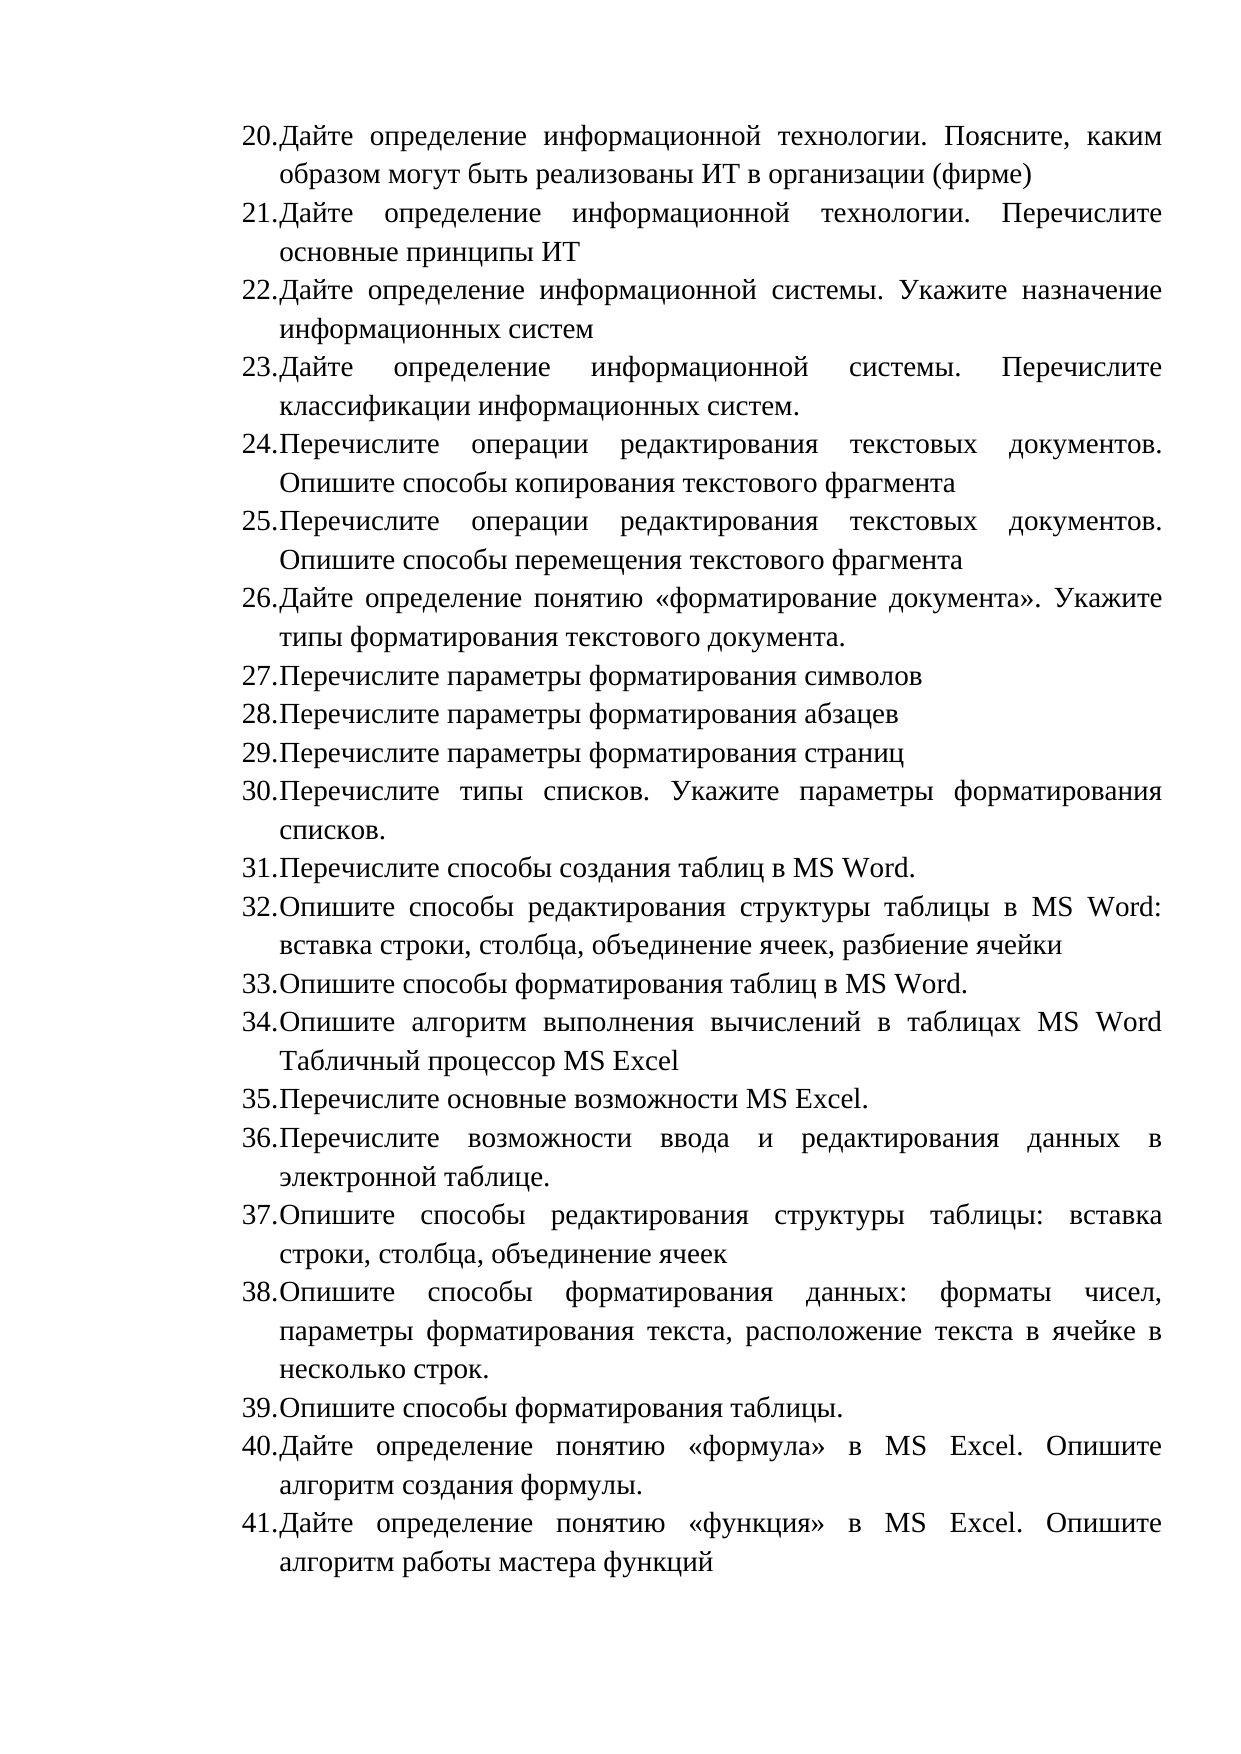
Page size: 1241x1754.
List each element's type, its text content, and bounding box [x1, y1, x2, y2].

list Дайте определение информационной технологии. Поясните, каким образом могут быть реализованы ИТ в организации (фирме) [242, 118, 1163, 190]
list Перечислите возможности ввода и редактирования данных в электронной таблице. [242, 1120, 1163, 1192]
list Опишите способы редактирования структуры таблицы: вставка строки, столбца, объединение ячеек [242, 1197, 1163, 1269]
list Дайте определение понятию «форматирование документа». Укажите типы форматирования текстового документа. [242, 581, 1163, 653]
list Опишите алгоритм выполнения вычислений в таблицах MS Word Табличный процессор MS Excel [242, 1004, 1163, 1077]
list Опишите способы редактирования структуры таблицы в MS Word: вставка строки, столбца, объединение ячеек, разбиение ячейки [242, 889, 1163, 961]
list Дайте определение понятию «функция» в MS Excel. Опишите алгоритм работы мастера функций [242, 1506, 1163, 1578]
list Перечислите способы создания таблиц в MS Word. [242, 850, 1163, 884]
list Перечислите основные возможности MS Excel. [242, 1082, 1163, 1115]
list Дайте определение информационной системы. Перечислите классификации информационных систем. [242, 349, 1163, 421]
list Перечислите типы списков. Укажите параметры форматирования списков. [242, 773, 1163, 845]
list Дайте определение информационной системы. Укажите назначение информационных систем [242, 272, 1163, 344]
list Опишите способы форматирования таблиц в MS Word. [242, 966, 1163, 999]
list Опишите способы форматирования данных: форматы чисел, параметры форматирования текста, расположение текста в ячейке в несколько строк. [242, 1274, 1163, 1385]
list Дайте определение информационной технологии. Перечислите основные принципы ИТ [242, 195, 1163, 267]
list Перечислите операции редактирования текстовых документов. Опишите способы перемещения текстового фрагмента [242, 503, 1163, 576]
list Перечислите параметры форматирования абзацев [242, 696, 1163, 730]
list Перечислите параметры форматирования страниц [242, 735, 1163, 768]
list Перечислите операции редактирования текстовых документов. Опишите способы копирования текстового фрагмента [242, 426, 1163, 498]
list Опишите способы форматирования таблицы. [242, 1390, 1163, 1423]
list Дайте определение понятию «формула» в MS Excel. Опишите алгоритм создания формулы. [242, 1428, 1163, 1501]
list Перечислите параметры форматирования символов [242, 658, 1163, 691]
